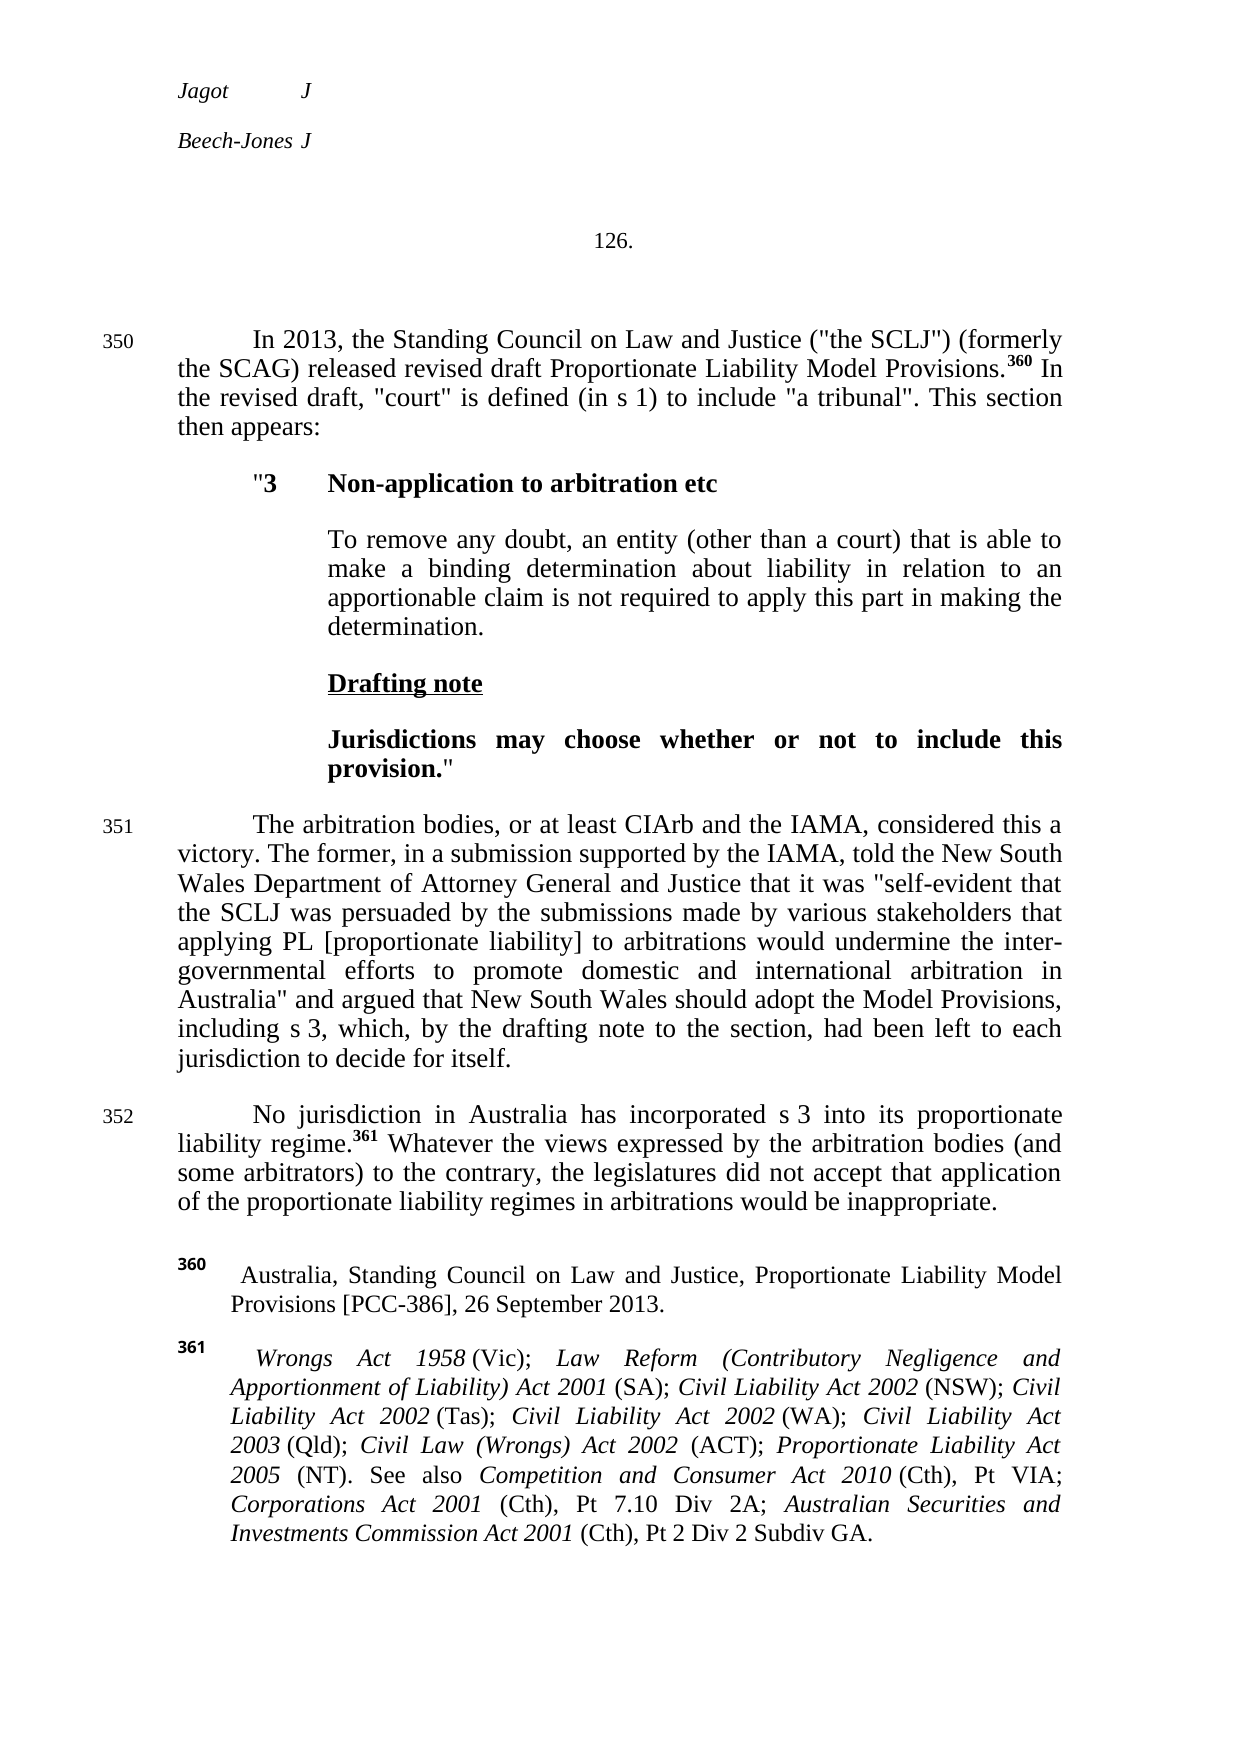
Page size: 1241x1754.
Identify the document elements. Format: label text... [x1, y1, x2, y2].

text To remove any doubt, an entity (other than a court) that is able to make a binding determination about liability in relation to an apportionable claim is not required to apply this part in making the determination. [252, 525, 1063, 642]
list In 2013, the Standing Council on Law and Justice ("the SCLJ") (formerly the SCAG) released revised draft Proportionate Liability Model Provisions. In the revised draft, "court" is defined (in s 1) to include "a tribunal". This section then appears: [102, 325, 1063, 442]
list No jurisdiction in Australia has incorporated s 3 into its proportionate liability regime. Whatever the views expressed by the arbitration bodies (and some arbitrators) to the contrary, the legislatures did not accept that application of the proportionate liability regimes in arbitrations would be inappropriate. [102, 1100, 1063, 1217]
list The arbitration bodies, or at least CIArb and the IAMA, considered this a victory. The former, in a submission supported by the IAMA, told the New South Wales Department of Attorney General and Justice that it was "self-evident that the SCLJ was persuaded by the submissions made by various stakeholders that applying PL [proportionate liability] to arbitrations would undermine the inter-governmental efforts to promote domestic and international arbitration in Australia" and argued that New South Wales should adopt the Model Provisions, including s 3, which, by the drafting note to the section, had been left to each jurisdiction to decide for itself. [102, 810, 1063, 1073]
text Jurisdictions may choose whether or not to include this provision." [252, 725, 1063, 783]
text "3 Non-application to arbitration etc [252, 469, 1063, 498]
text Drafting note [252, 669, 1063, 698]
